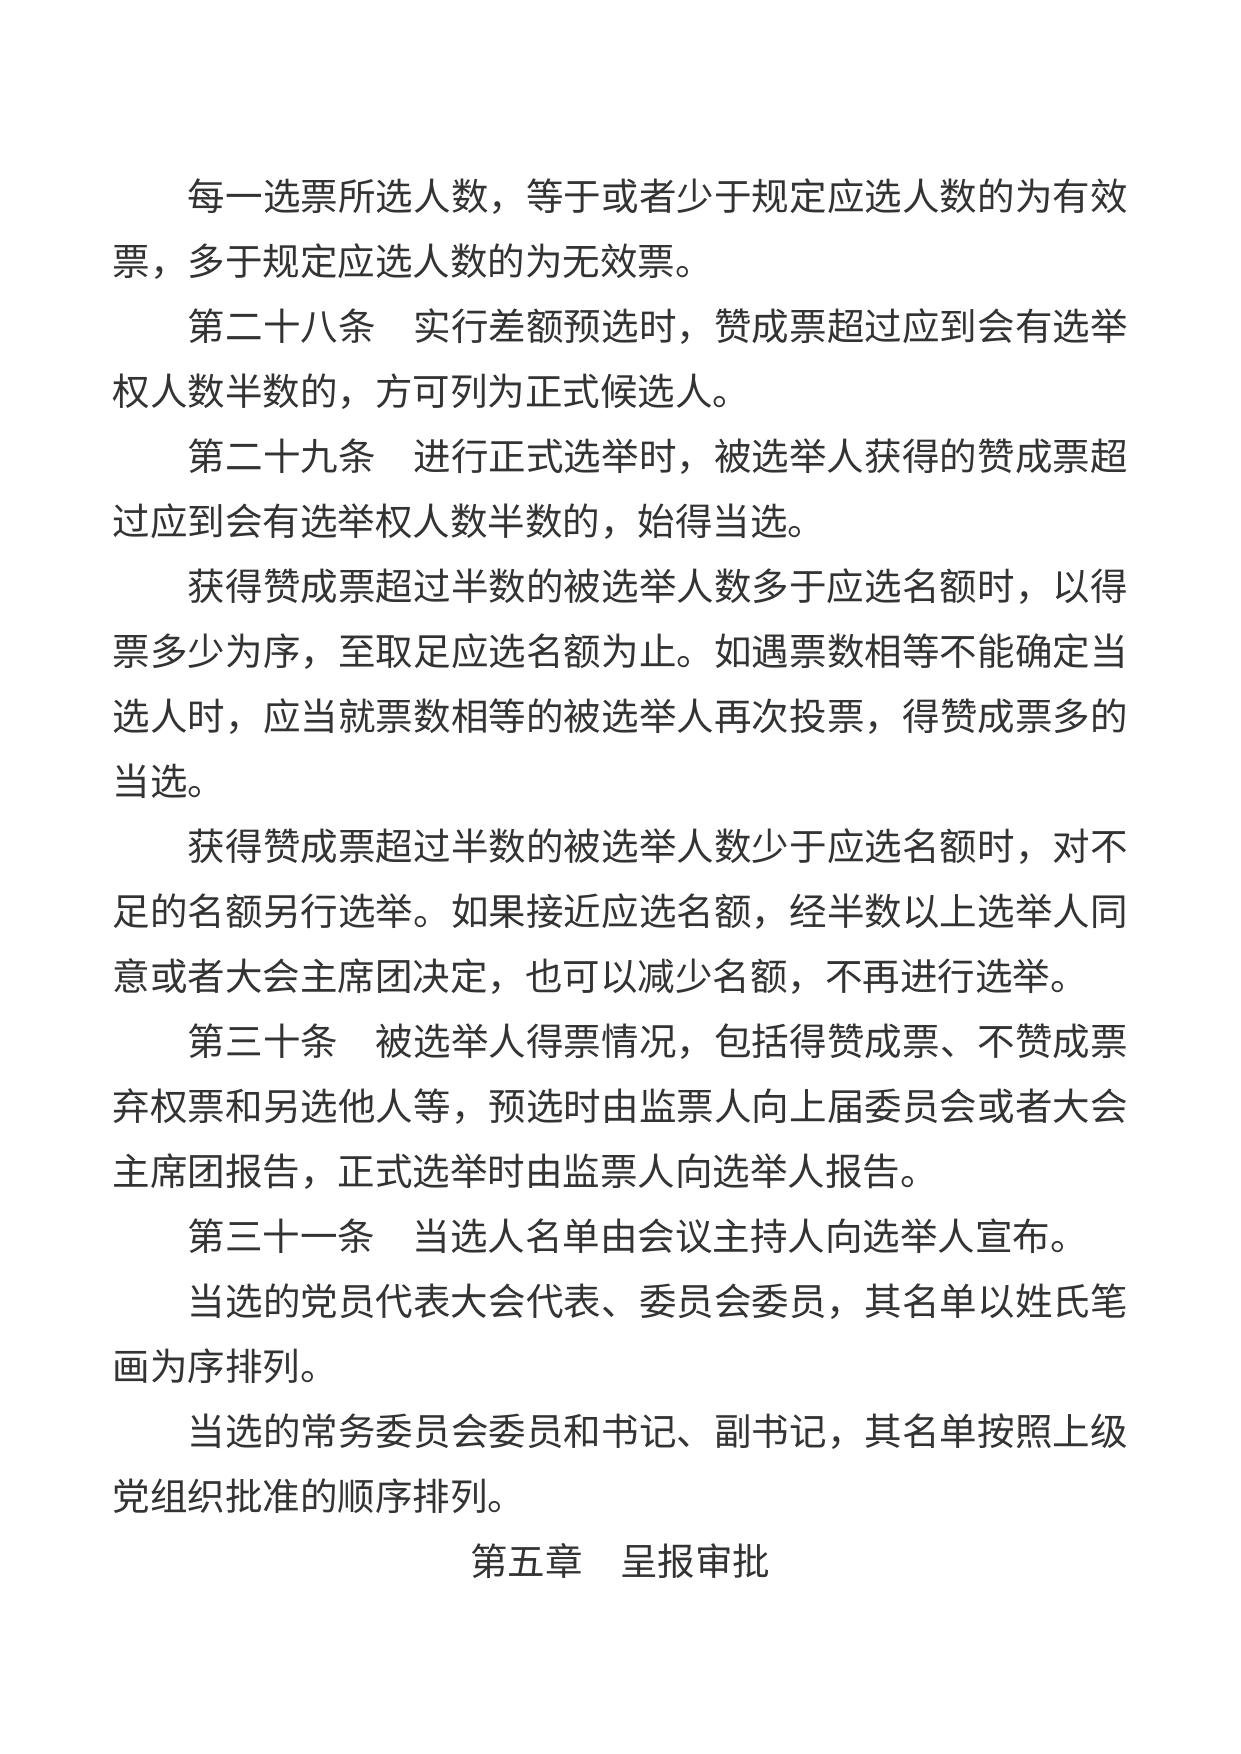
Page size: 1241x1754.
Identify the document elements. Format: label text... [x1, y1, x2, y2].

text 当选的党员代表大会代表、委员会委员，其名单以姓氏笔画为序排列。 [112, 1267, 1128, 1397]
text 获得赞成票超过半数的被选举人数多于应选名额时，以得票多少为序，至取足应选名额为止。如遇票数相等不能确定当选人时，应当就票数相等的被选举人再次投票，得赞成票多的当选。 [112, 552, 1128, 812]
text 第二十八条 实行差额预选时，赞成票超过应到会有选举权人数半数的，方可列为正式候选人。 [112, 292, 1128, 422]
text 第三十条 被选举人得票情况，包括得赞成票、不赞成票、弃权票和另选他人等，预选时由监票人向上届委员会或者大会主席团报告，正式选举时由监票人向选举人报告。 [112, 1007, 1128, 1202]
text 获得赞成票超过半数的被选举人数少于应选名额时，对不足的名额另行选举。如果接近应选名额，经半数以上选举人同意或者大会主席团决定，也可以减少名额，不再进行选举。 [112, 812, 1128, 1007]
text 第三十一条 当选人名单由会议主持人向选举人宣布。 [112, 1202, 1128, 1267]
text 第五章 呈报审批 [112, 1527, 1128, 1592]
text 第二十九条 进行正式选举时，被选举人获得的赞成票超过应到会有选举权人数半数的，始得当选。 [112, 422, 1128, 552]
text 每一选票所选人数，等于或者少于规定应选人数的为有效票，多于规定应选人数的为无效票。 [112, 162, 1128, 292]
text 当选的常务委员会委员和书记、副书记，其名单按照上级党组织批准的顺序排列。 [112, 1397, 1128, 1527]
